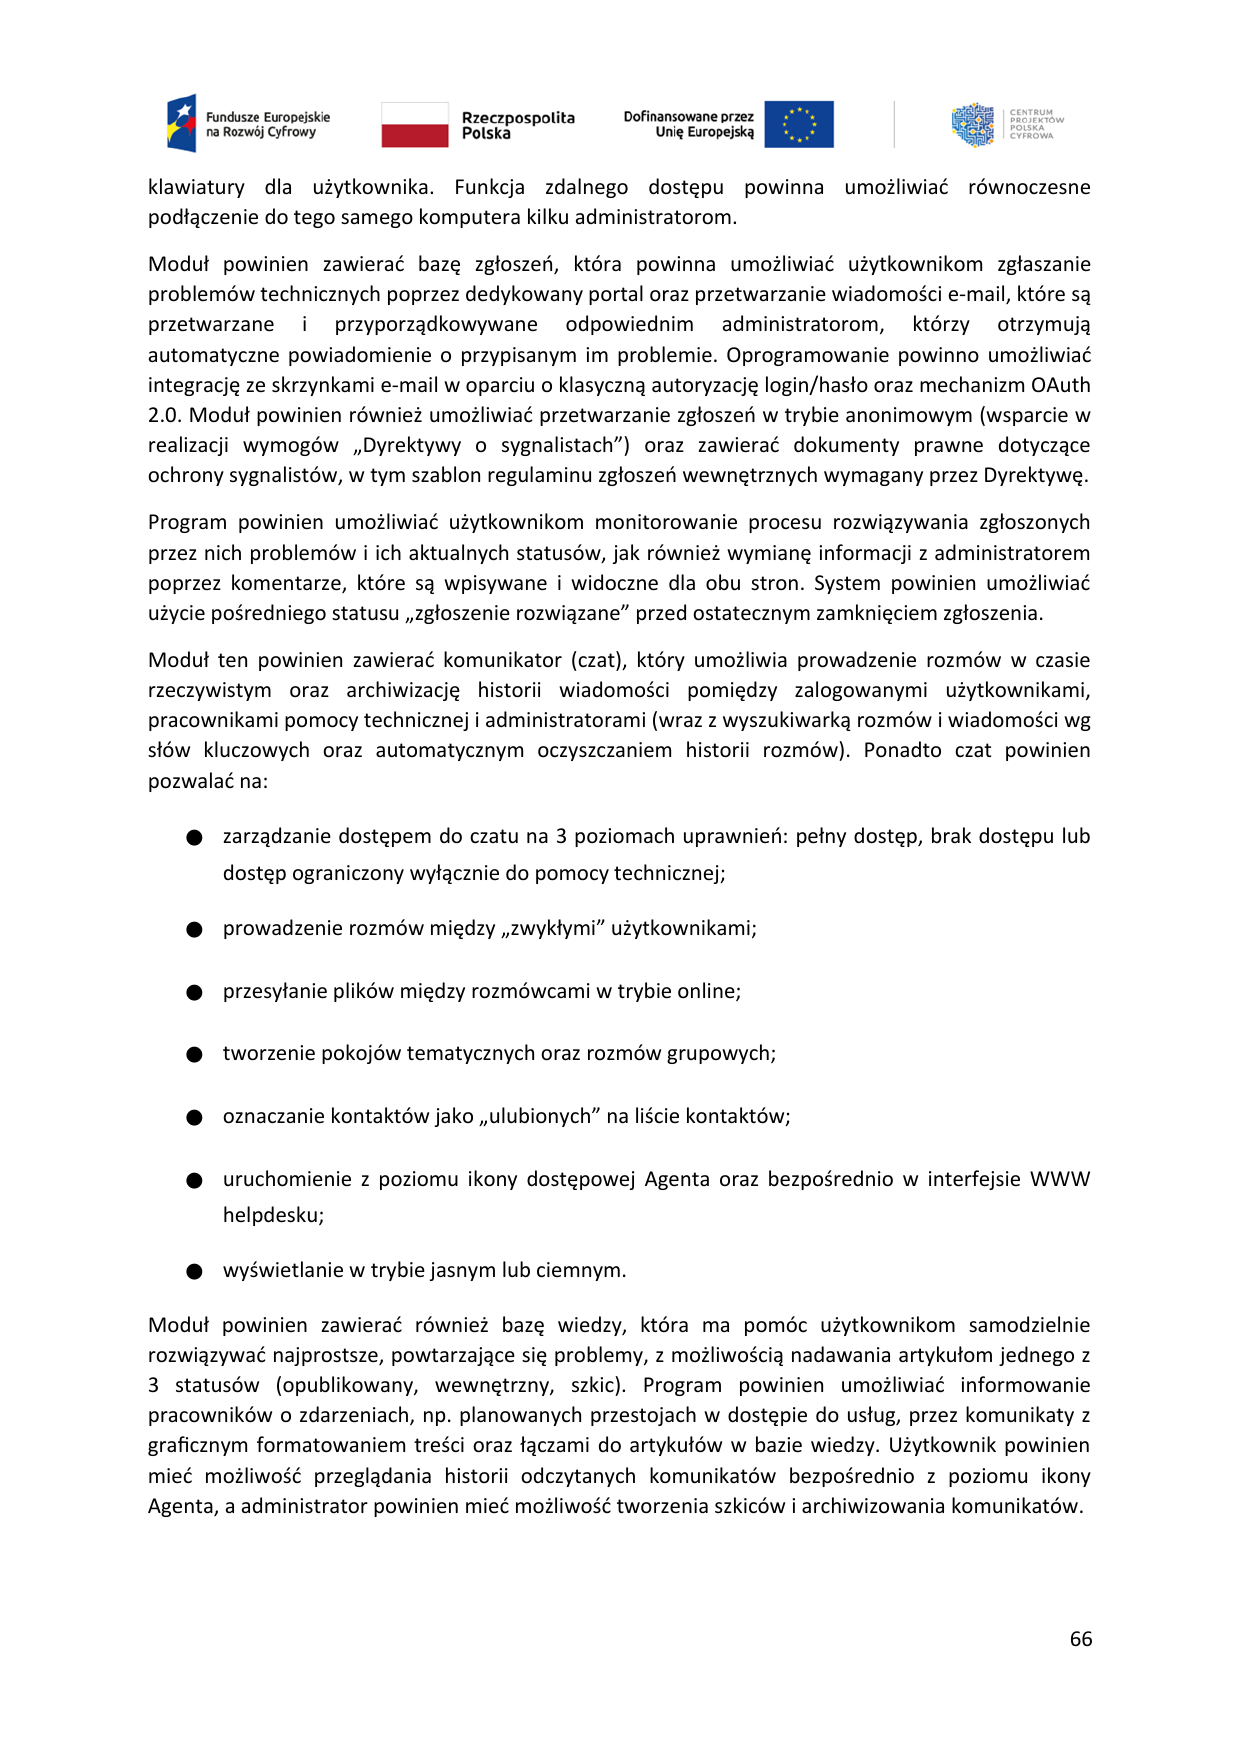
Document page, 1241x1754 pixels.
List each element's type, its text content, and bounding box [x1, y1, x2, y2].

list prowadzenie rozmów między „zwykłymi” użytkownikami; [185, 904, 1093, 947]
list oznaczanie kontaktów jako „ulubionych” na liście kontaktów; [185, 1093, 1093, 1135]
picture [147, 73, 1093, 172]
list zarządzanie dostępem do czatu na 3 poziomach uprawnień: pełny dostęp, brak dostępu lub dostęp ograniczony wyłącznie do pomocy technicznej; [185, 813, 1093, 886]
text Program powinien umożliwiać użytkownikom monitorowanie procesu rozwiązywania zgłoszonych przez nich problemów i ich aktualnych statusów, jak również wymianę informacji z administratorem poprzez komentarze, które są wpisywane i widoczne dla obu stron. System powinien umożliwiać użycie pośredniego statusu „zgłoszenie rozwiązane” przed ostatecznym zamknięciem zgłoszenia. [148, 507, 1093, 626]
list tworzenie pokojów tematycznych oraz rozmów grupowych; [185, 1030, 1093, 1073]
text Moduł powinien zawierać również bazę wiedzy, która ma pomóc użytkownikom samodzielnie rozwiązywać najprostsze, powtarzające się problemy, z możliwością nadawania artykułom jednego z 3 statusów (opublikowany, wewnętrzny, szkic). Program powinien umożliwiać informowanie pracowników o zdarzeniach, np. planowanych przestojach w dostępie do usług, przez komunikaty z graficznym formatowaniem treści oraz łączami do artykułów w bazie wiedzy. Użytkownik powinien mieć możliwość przeglądania historii odczytanych komunikatów bezpośrednio z poziomu ikony Agenta, a administrator powinien mieć możliwość tworzenia szkiców i archiwizowania komunikatów. [148, 1310, 1093, 1519]
list uruchomienie z poziomu ikony dostępowej Agenta oraz bezpośrednio w interfejsie WWW helpdesku; [185, 1155, 1093, 1228]
list wyświetlanie w trybie jasnym lub ciemnym. [185, 1247, 1093, 1290]
text Moduł ten powinien zawierać komunikator (czat), który umożliwia prowadzenie rozmów w czasie rzeczywistym oraz archiwizację historii wiadomości pomiędzy zalogowanymi użytkownikami, pracownikami pomocy technicznej i administratorami (wraz z wyszukiwarką rozmów i wiadomości wg słów kluczowych oraz automatycznym oczyszczaniem historii rozmów). Ponadto czat powinien pozwalać na: [148, 645, 1093, 794]
list przesyłanie plików między rozmówcami w trybie online; [185, 967, 1093, 1010]
text Moduł powinien zawierać bazę zgłoszeń, która powinna umożliwiać użytkownikom zgłaszanie problemów technicznych poprzez dedykowany portal oraz przetwarzanie wiadomości e-mail, które są przetwarzane i przyporządkowywane odpowiednim administratorom, którzy otrzymują automatyczne powiadomienie o przypisanym im problemie. Oprogramowanie powinno umożliwiać integrację ze skrzynkami e-mail w oparciu o klasyczną autoryzację login/hasło oraz mechanizm OAuth 2.0. Moduł powinien również umożliwiać przetwarzanie zgłoszeń w trybie anonimowym (wsparcie w realizacji wymogów „Dyrektywy o sygnalistach”) oraz zawierać dokumenty prawne dotyczące ochrony sygnalistów, w tym szablon regulaminu zgłoszeń wewnętrznych wymagany przez Dyrektywę. [148, 249, 1093, 489]
